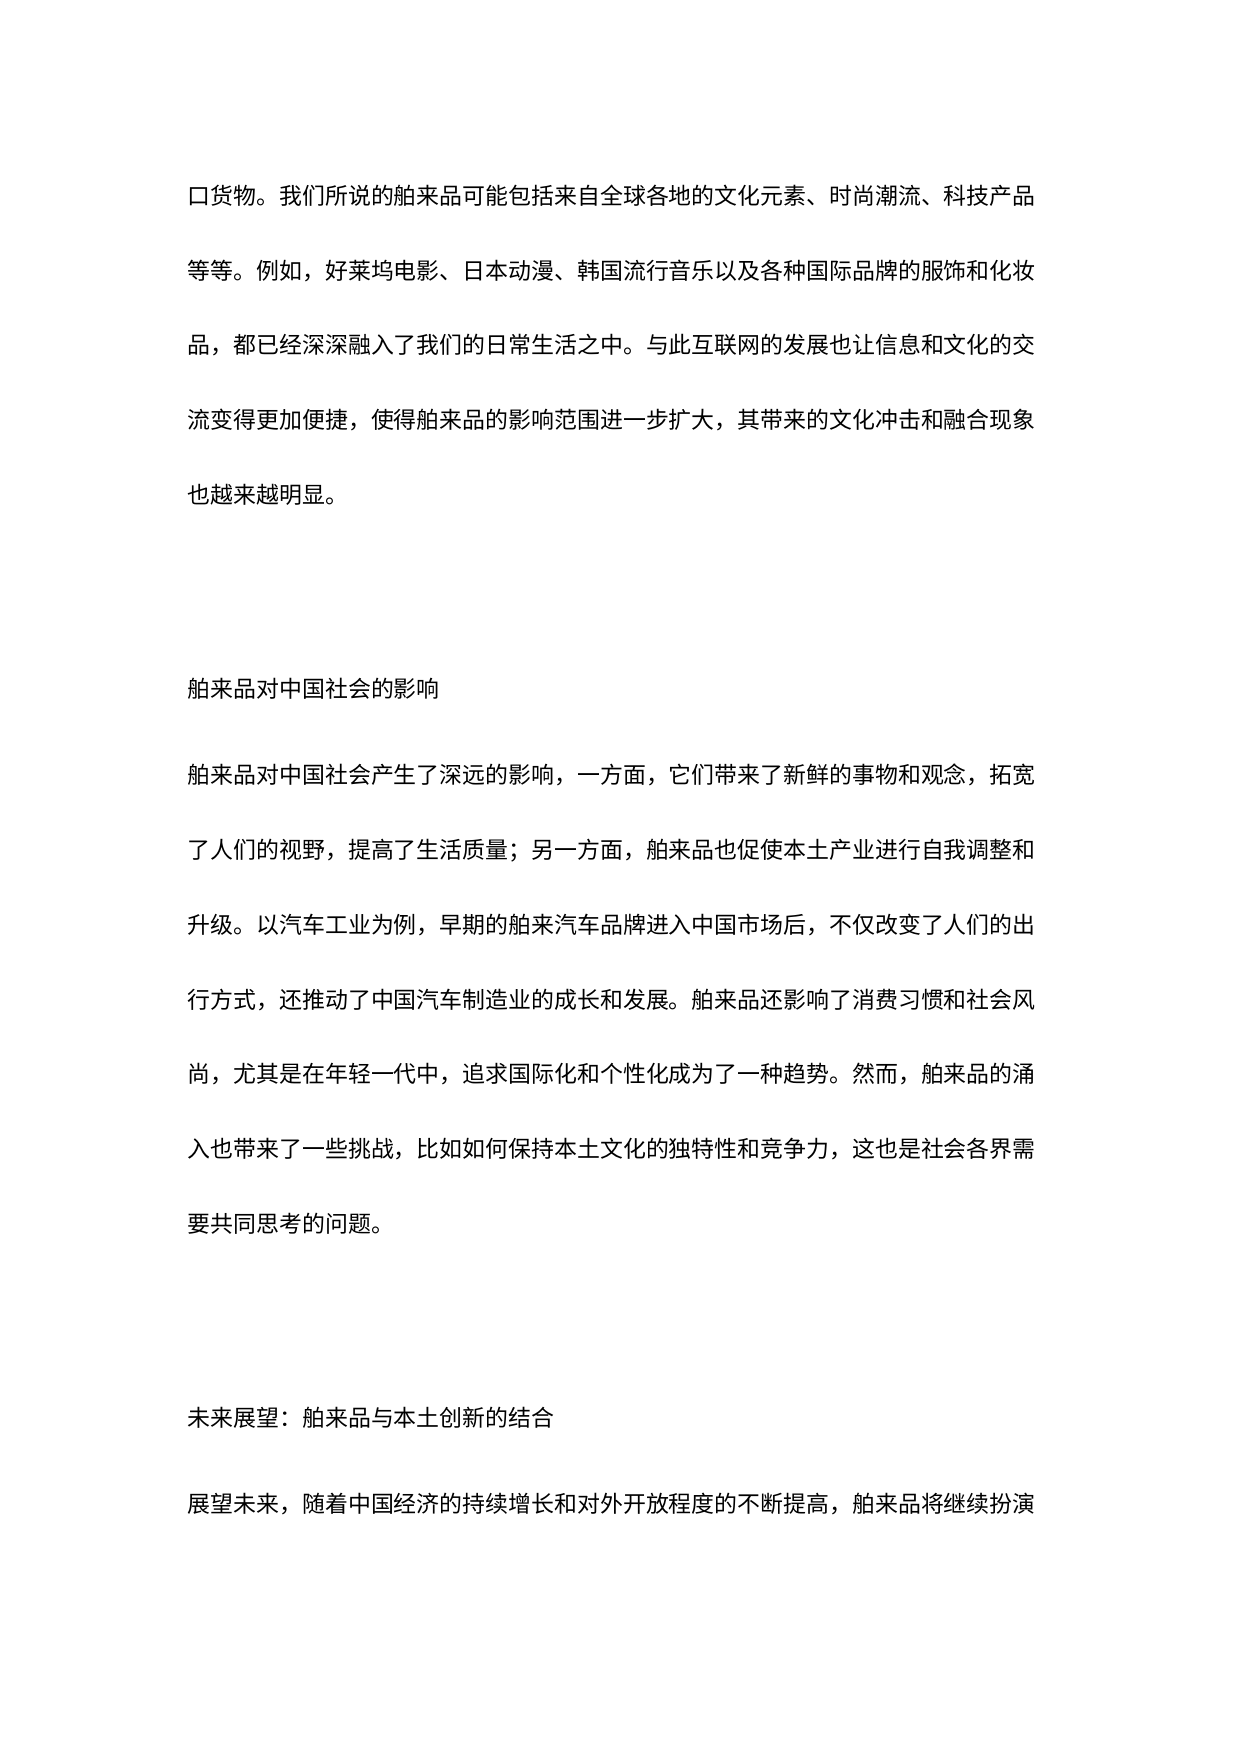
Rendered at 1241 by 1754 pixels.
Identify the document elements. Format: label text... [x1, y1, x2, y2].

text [187, 1471, 1053, 1536]
text 未来展望：舶来品与本土创新的结合 [187, 1384, 1053, 1449]
text 舶来品对中国社会的影响 [187, 655, 1053, 720]
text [187, 162, 1053, 526]
text 舶来品对中国社会产生了深远的影响，一方面，它们带来了新鲜的事物和观念，拓宽了人们的视野，提高了生活质量；另一方面，舶来品也促使本土产业进行自我调整和升级。以汽车工业为例，早期的舶来汽车品牌进入中国市场后，不仅改变了人们的出行方式，还推动了中国汽车制造业的成长和发展。舶来品还影响了消费习惯和社会风尚，尤其是在年轻一代中，追求国际化和个性化成为了一种趋势。然而，舶来品的涌入也带来了一些挑战，比如如何保持本土文化的独特性和竞争力，这也是社会各界需要共同思考的问题。 [187, 742, 1053, 1255]
